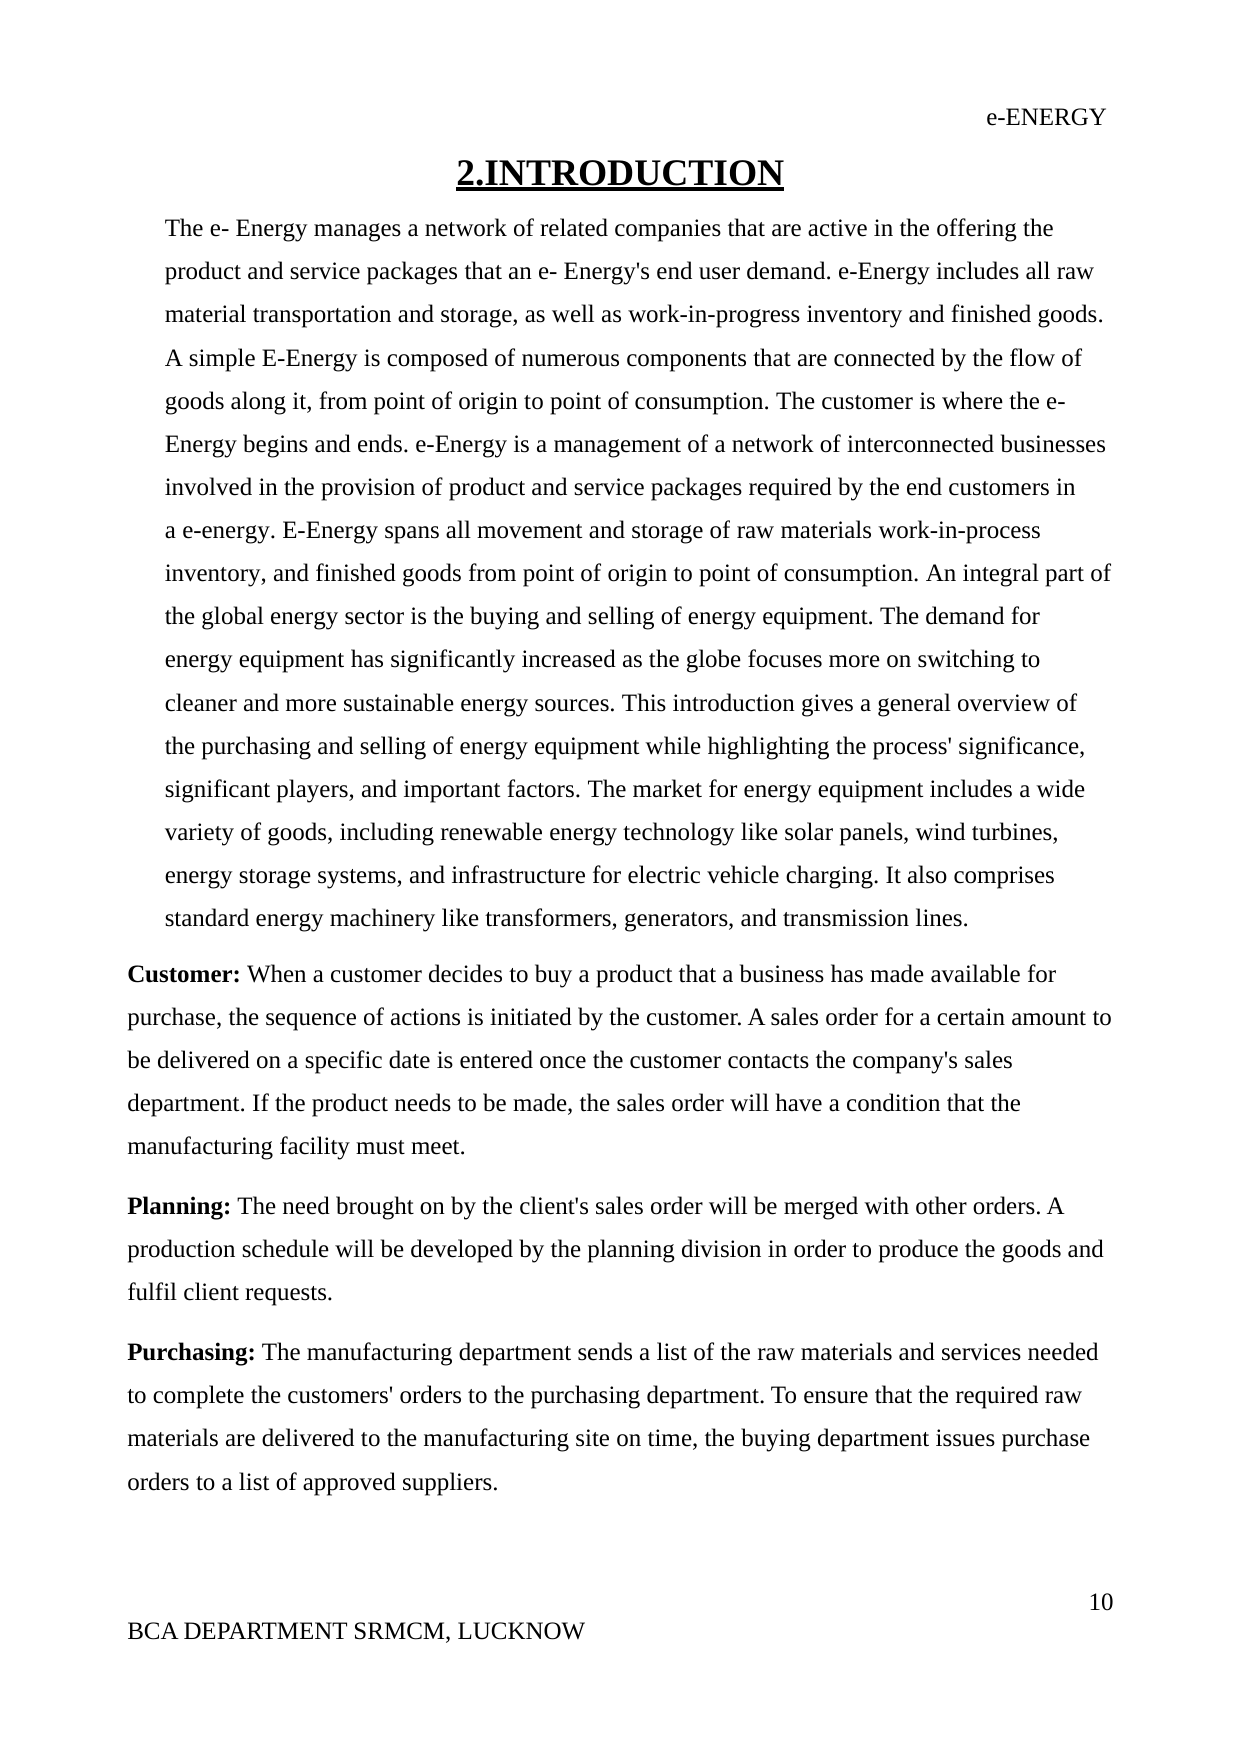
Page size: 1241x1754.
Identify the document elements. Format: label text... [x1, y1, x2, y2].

text 2.INTRODUCTION [127, 150, 1113, 193]
text Planning: The need brought on by the client's sales order will be merged with other orders. A production schedule will be developed by the planning division in order to produce the goods and fulfil client requests. [127, 1191, 1113, 1306]
text Customer: When a customer decides to buy a product that a business has made available for purchase, the sequence of actions is initiated by the customer. A sales order for a certain amount to be delivered on a specific date is entered once the customer contacts the company's sales department. If the product needs to be made, the sales order will have a condition that the manufacturing facility must meet. [127, 959, 1113, 1160]
text Purchasing: The manufacturing department sends a list of the raw materials and services needed to complete the customers' orders to the purchasing department. To ensure that the required raw materials are delivered to the manufacturing site on time, the buying department issues purchase orders to a list of approved suppliers. [127, 1337, 1113, 1495]
text The e- Energy manages a network of related companies that are active in the offering the product and service packages that an e- Energy's end user demand. e-Energy includes all raw material transportation and storage, as well as work-in-progress inventory and finished goods. A simple E-Energy is composed of numerous components that are connected by the flow of goods along it, from point of origin to point of consumption. The customer is where the e-Energy begins and ends. e-Energy is a management of a network of interconnected businesses involved in the provision of product and service packages required by the end customers in a e-energy. E-Energy spans all movement and storage of raw materials work-in-process inventory, and finished goods from point of origin to point of consumption. An integral part of the global energy sector is the buying and selling of energy equipment. The demand for energy equipment has significantly increased as the globe focuses more on switching to cleaner and more sustainable energy sources. This introduction gives a general overview of the purchasing and selling of energy equipment while highlighting the process' significance, significant players, and important factors. The market for energy equipment includes a wide variety of goods, including renewable energy technology like solar panels, wind turbines, energy storage systems, and infrastructure for electric vehicle charging. It also comprises standard energy machinery like transformers, generators, and transmission lines. [164, 213, 1113, 932]
